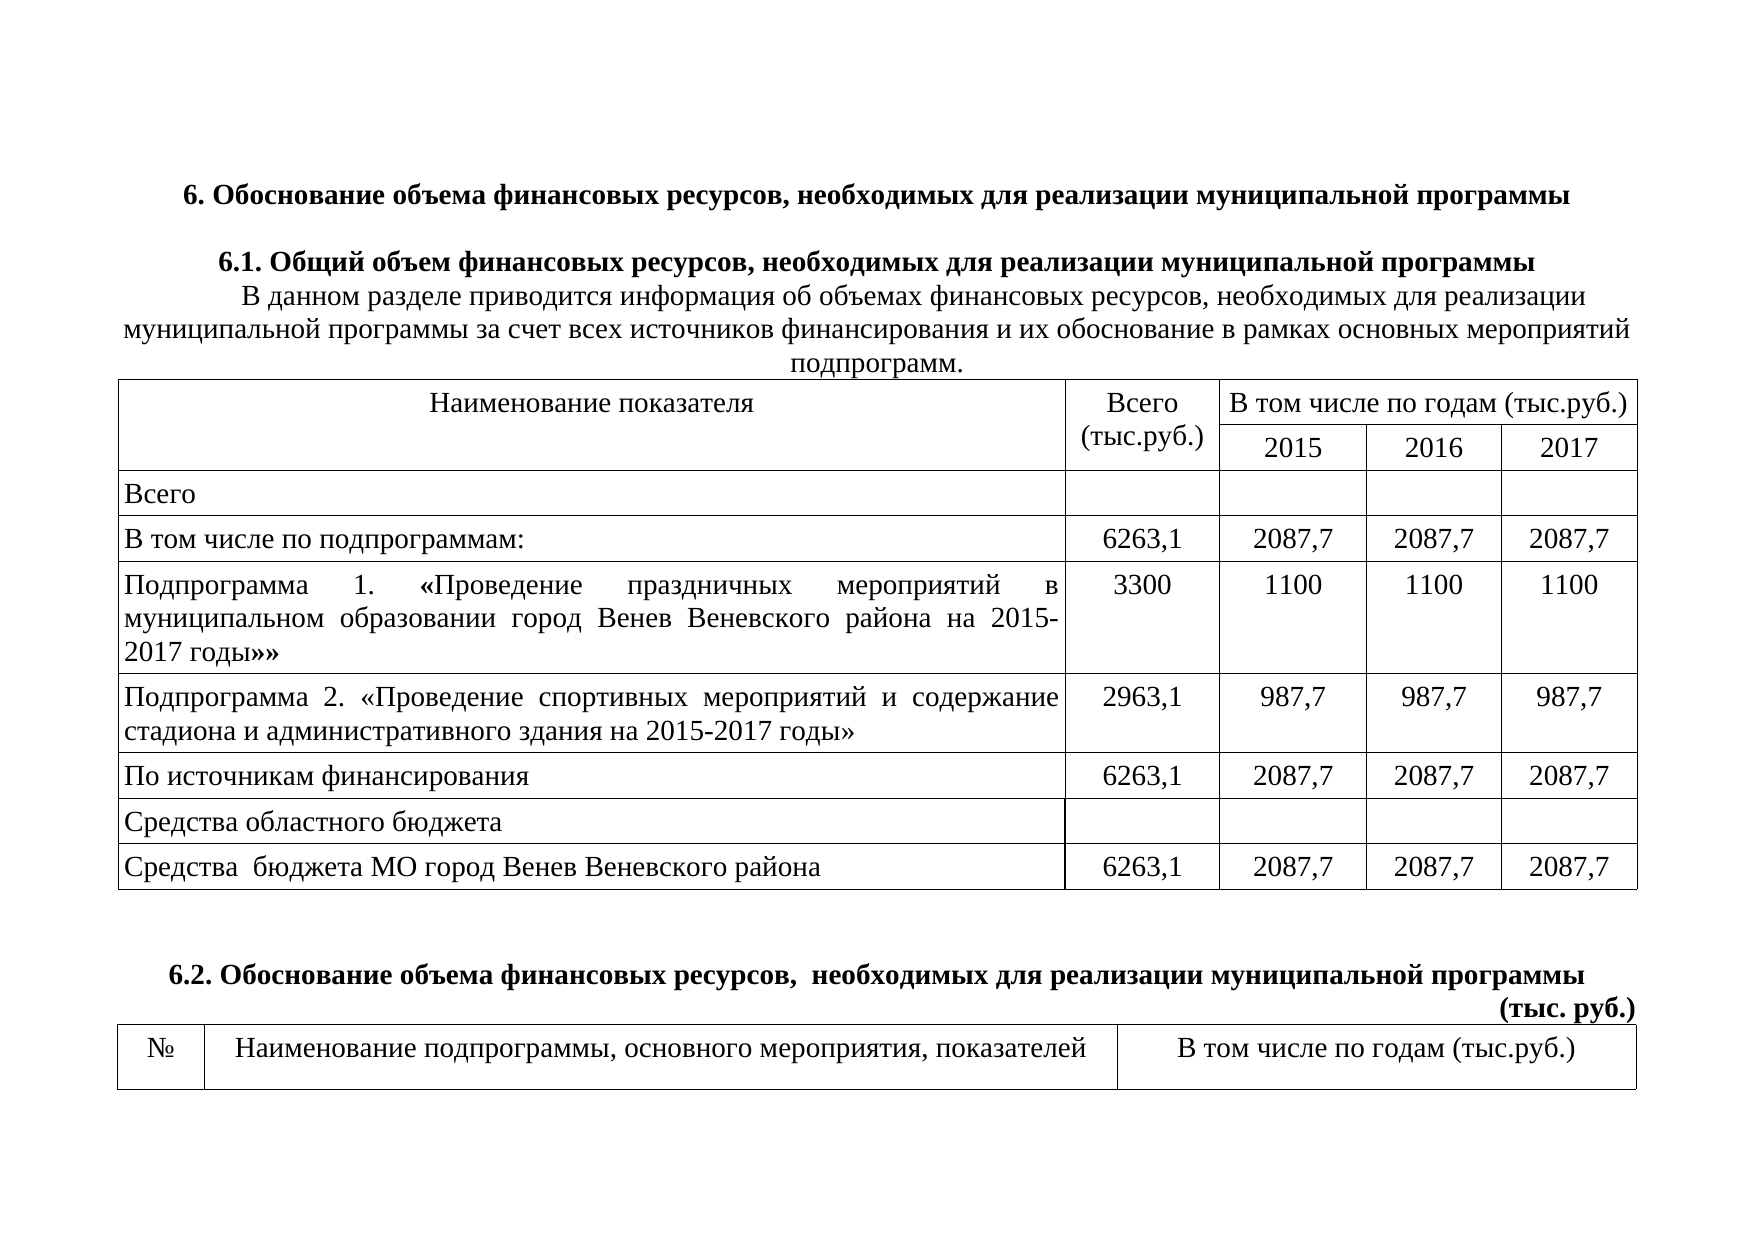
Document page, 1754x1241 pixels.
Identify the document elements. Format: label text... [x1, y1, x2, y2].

table_cell 2087,7 [1367, 844, 1501, 889]
table_cell 2087,7 [1367, 516, 1501, 561]
table_cell [1502, 471, 1637, 515]
table_header В том числе по годам (тыс.руб.) [1220, 380, 1637, 424]
table_cell 2963,1 [1066, 674, 1219, 752]
table_cell 6263,1 [1066, 516, 1219, 561]
table_cell 3300 [1066, 562, 1219, 673]
table_cell 2087,7 [1367, 753, 1501, 798]
table_cell 2017 [1502, 425, 1637, 469]
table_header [205, 1025, 1117, 1089]
table_header Наименование показателя [119, 380, 1065, 469]
table_cell 987,7 [1220, 674, 1366, 752]
table_cell [1367, 799, 1501, 843]
table_cell 2087,7 [1220, 844, 1366, 889]
table_cell 987,7 [1502, 674, 1637, 752]
table_cell 2087,7 [1502, 753, 1637, 798]
table_cell [1502, 799, 1637, 843]
table_cell 2087,7 [1502, 516, 1637, 561]
table_cell [1367, 471, 1501, 515]
table_cell 6263,1 [1066, 844, 1219, 889]
table_cell 1100 [1367, 562, 1501, 673]
table_cell 1100 [1220, 562, 1366, 673]
table_cell 1100 [1502, 562, 1637, 673]
text 6.1. Общий объем финансовых ресурсов, необходимых для реализации муниципальной программы [118, 244, 1636, 278]
table_cell Подпрограмма 1. «Проведение праздничных мероприятий в муниципальном образовании город Венев Веневского района на 2015-2017 годы»» [119, 562, 1065, 673]
text В данном разделе приводится информация об объемах финансовых ресурсов, необходимых для реализации муниципальной программы за счет всех источников финансирования и их обоснование в рамках основных мероприятий подпрограмм. [118, 278, 1636, 378]
table_cell По источникам финансирования [119, 753, 1065, 798]
text (тыс. руб.) [118, 990, 1636, 1024]
table_cell Средства областного бюджета [119, 799, 1064, 843]
table_cell В том числе по подпрограммам: [119, 516, 1065, 561]
table_cell 2016 [1367, 425, 1501, 469]
table_cell 2015 [1220, 425, 1366, 469]
table_cell Средства бюджета МО город Венев Веневского района [119, 844, 1064, 889]
table_cell [1220, 471, 1366, 515]
table_cell [1220, 799, 1366, 843]
table_header № п.п. [118, 1025, 204, 1089]
table_header В том числе по годам (тыс.руб.) [1118, 1025, 1636, 1089]
table_header Всего (тыс.руб.) [1066, 380, 1219, 469]
table_cell 2087,7 [1502, 844, 1637, 889]
table_cell 987,7 [1367, 674, 1501, 752]
table_cell [1066, 799, 1219, 843]
table_cell [1066, 471, 1219, 515]
table_cell Всего [119, 471, 1065, 515]
text 6. Обоснование объема финансовых ресурсов, необходимых для реализации муниципальной программы [118, 177, 1636, 211]
table_cell Подпрограмма 2. «Проведение спортивных мероприятий и содержание стадиона и административного здания на 2015-2017 годы» [119, 674, 1065, 752]
table_cell 2087,7 [1220, 753, 1366, 798]
table_cell 6263,1 [1066, 753, 1219, 798]
text 6.2. Обоснование объема финансовых ресурсов, необходимых для реализации муниципальной программы [118, 957, 1636, 990]
table_cell 2087,7 [1220, 516, 1366, 561]
